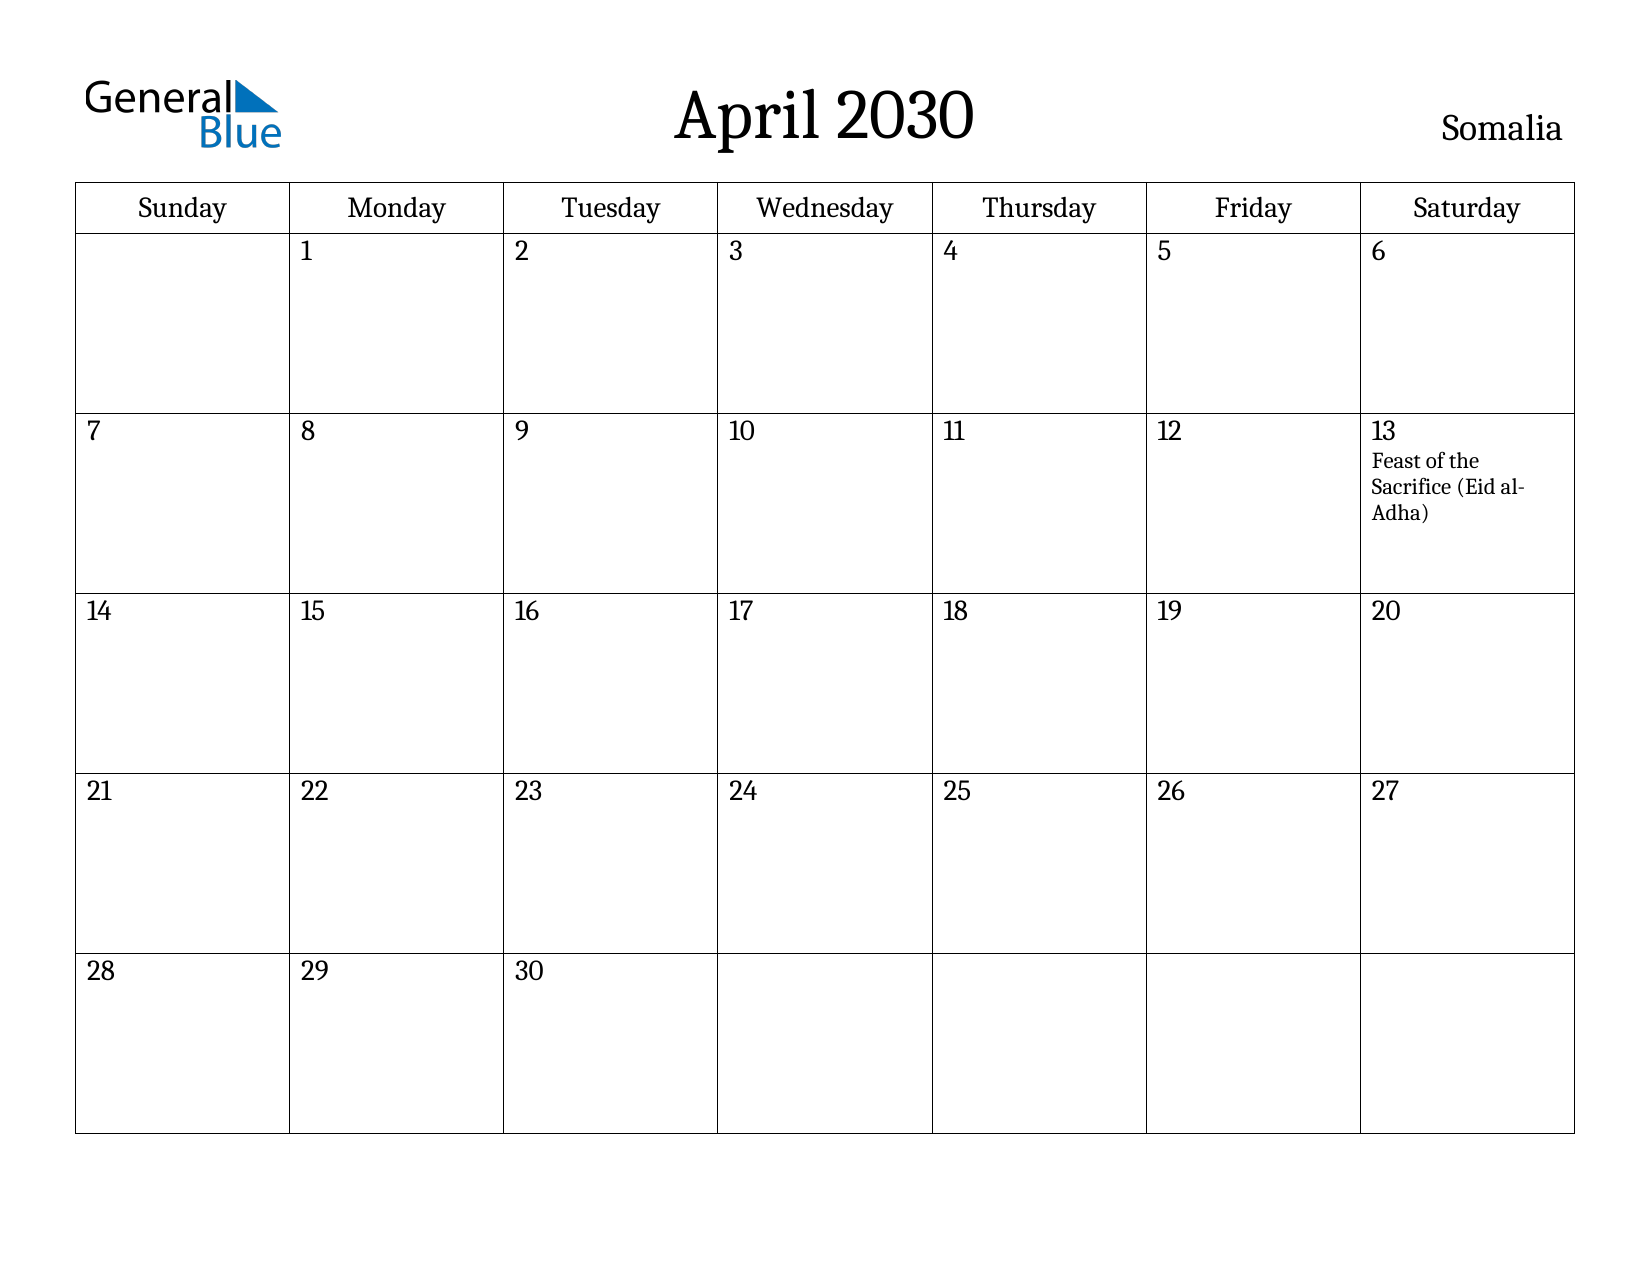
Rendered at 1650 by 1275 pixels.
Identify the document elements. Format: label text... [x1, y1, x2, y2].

picture [86, 80, 281, 148]
table_cell [718, 988, 932, 1133]
table_cell 29 [290, 954, 503, 987]
table_cell [504, 627, 717, 773]
table_cell 27 [1361, 774, 1574, 807]
table_cell 14 [76, 594, 289, 627]
table_cell 17 [718, 594, 932, 627]
table_cell [933, 267, 1146, 413]
table_cell 8 [290, 414, 503, 447]
table_cell Wednesday [718, 183, 932, 233]
table_cell 7 [76, 414, 289, 447]
table_cell [290, 808, 503, 953]
table_cell [718, 267, 932, 413]
table_cell [290, 267, 503, 413]
table_cell 3 [718, 234, 932, 267]
table_cell 28 [76, 954, 289, 987]
table_cell [933, 627, 1146, 773]
table_cell 10 [718, 414, 932, 447]
table_cell [76, 808, 289, 953]
table_cell [718, 627, 932, 773]
table_cell 5 [1147, 234, 1360, 267]
table_cell [1147, 954, 1360, 987]
table_cell [933, 988, 1146, 1133]
table_cell [933, 808, 1146, 953]
table_cell [504, 448, 717, 593]
table_cell [1147, 448, 1360, 593]
table_cell [76, 234, 289, 267]
table_cell [504, 808, 717, 953]
table_cell [1361, 267, 1574, 413]
table_header [76, 75, 503, 182]
table_cell 26 [1147, 774, 1360, 807]
table_cell 21 [76, 774, 289, 807]
table_cell 15 [290, 594, 503, 627]
table_cell 9 [504, 414, 717, 447]
table_cell [1361, 627, 1574, 773]
table_cell 23 [504, 774, 717, 807]
table_cell 1 [290, 234, 503, 267]
table_cell [76, 627, 289, 773]
table_cell 2 [504, 234, 717, 267]
table_cell [1147, 627, 1360, 773]
table_cell Friday [1147, 183, 1360, 233]
table_cell [1361, 954, 1574, 987]
table_cell [718, 808, 932, 953]
table_cell Monday [290, 183, 503, 233]
table_cell 24 [718, 774, 932, 807]
table_cell Sunday [76, 183, 289, 233]
table_cell 16 [504, 594, 717, 627]
table_cell [290, 988, 503, 1133]
table_cell [718, 954, 932, 987]
table_cell [1361, 808, 1574, 953]
table_cell [1361, 988, 1574, 1133]
table_cell [1147, 988, 1360, 1133]
table_cell [76, 267, 289, 413]
table_cell Feast of the Sacrifice (Eid al-Adha) [1361, 448, 1574, 593]
table_cell 6 [1361, 234, 1574, 267]
table_cell 4 [933, 234, 1146, 267]
table_header Somalia [1146, 75, 1574, 182]
table_cell [1147, 808, 1360, 953]
table_cell [504, 988, 717, 1133]
table_header April 2030 [504, 75, 1146, 182]
table_cell 18 [933, 594, 1146, 627]
table_cell 11 [933, 414, 1146, 447]
table_cell [504, 267, 717, 413]
table_cell Thursday [933, 183, 1146, 233]
table_cell 20 [1361, 594, 1574, 627]
table_cell 30 [504, 954, 717, 987]
table_cell Tuesday [504, 183, 717, 233]
table_cell [290, 448, 503, 593]
table_cell 22 [290, 774, 503, 807]
table_cell 25 [933, 774, 1146, 807]
table_cell 13 [1361, 414, 1574, 447]
table_cell 19 [1147, 594, 1360, 627]
table_cell [290, 627, 503, 773]
table_cell [76, 988, 289, 1133]
table_cell [718, 448, 932, 593]
table_cell [1147, 267, 1360, 413]
table_cell [933, 448, 1146, 593]
table_cell [933, 954, 1146, 987]
table_cell 12 [1147, 414, 1360, 447]
table_cell [76, 448, 289, 593]
table_cell Saturday [1361, 183, 1574, 233]
